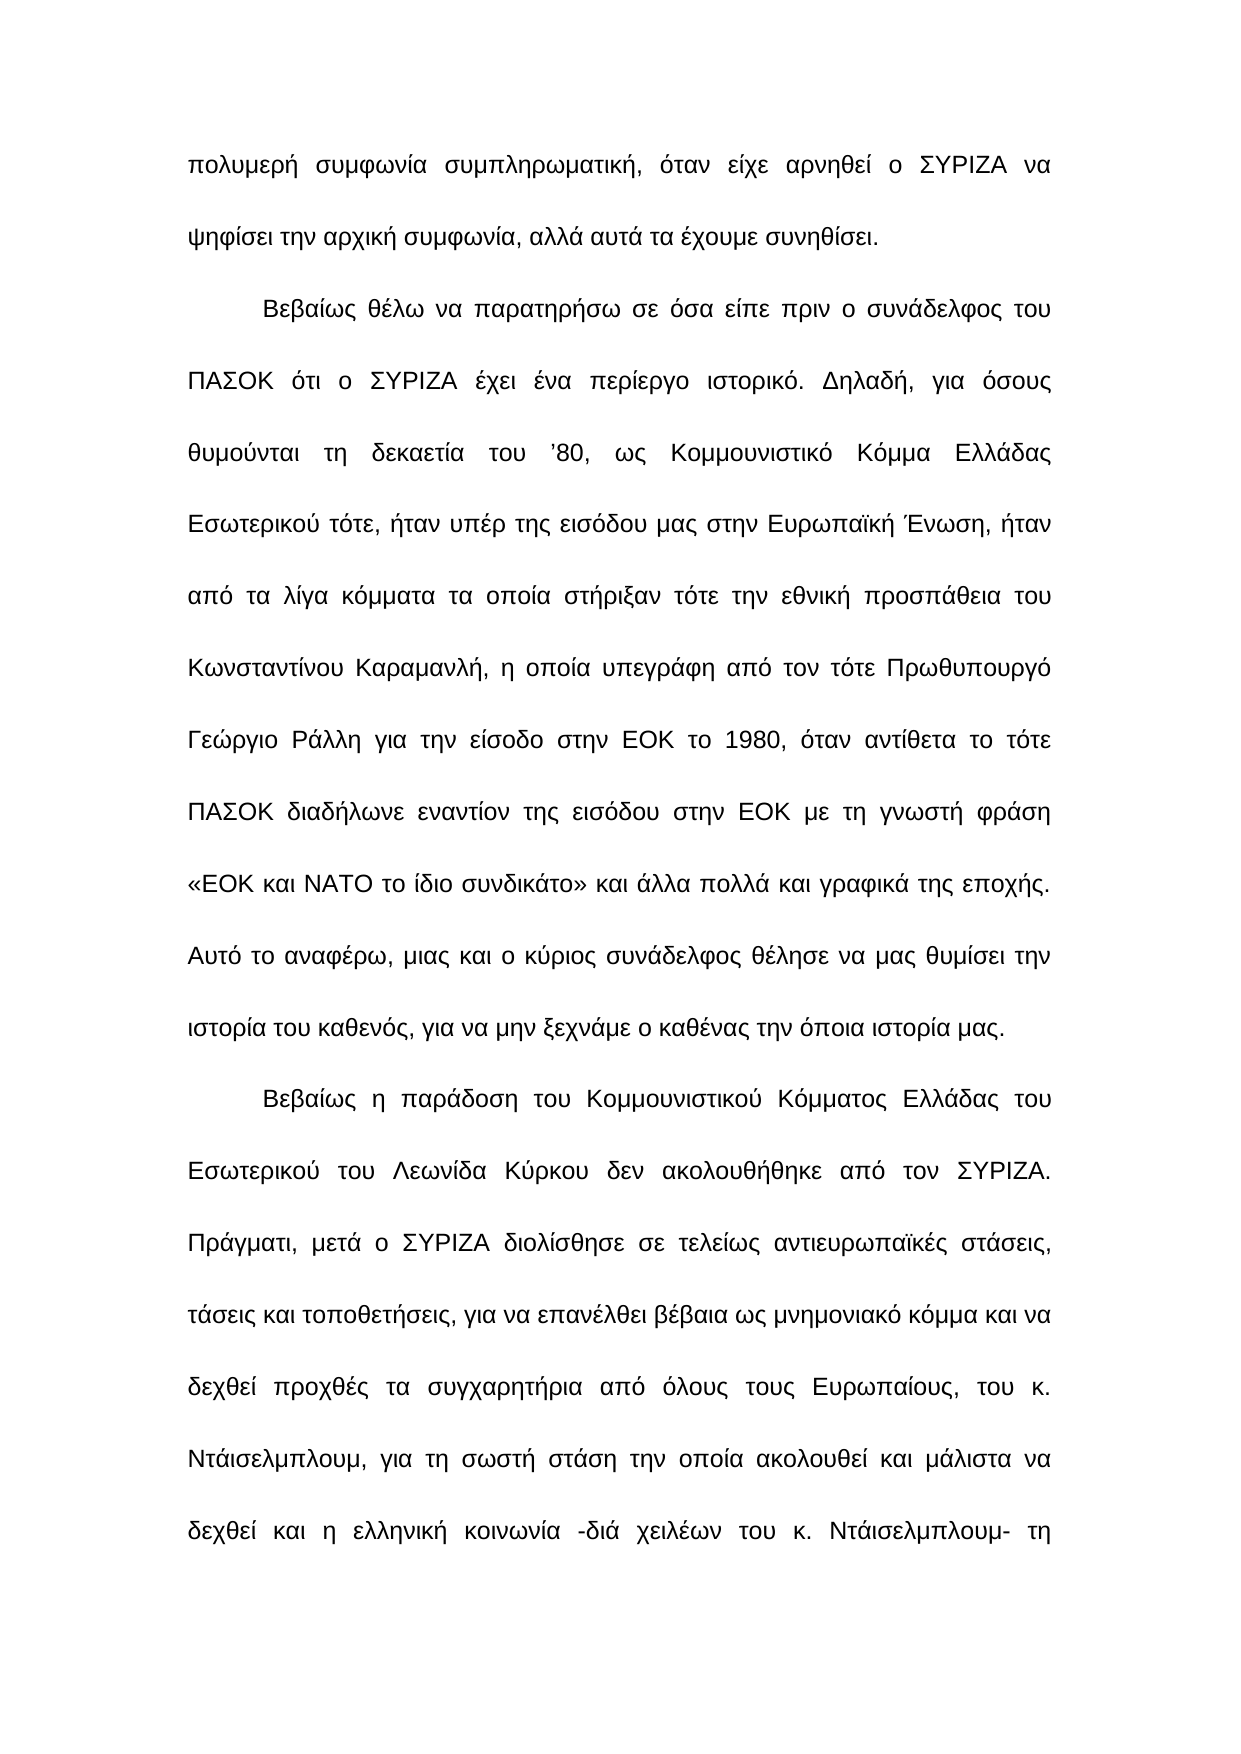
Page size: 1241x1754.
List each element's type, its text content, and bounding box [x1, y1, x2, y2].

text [187, 1084, 1053, 1544]
text Βεβαίως θέλω να παρατηρήσω σε όσα είπε πριν ο συνάδελφος του ΠΑΣΟΚ ότι ο ΣΥΡΙΖΑ έχει ένα περίεργο ιστορικό. Δηλαδή, για όσους θυμούνται τη δεκαετία του ’80, ως Κομμουνιστικό Κόμμα Ελλάδας Εσωτερικού τότε, ήταν υπέρ της εισόδου μας στην Ευρωπαϊκή Ένωση, ήταν από τα λίγα κόμματα τα οποία στήριξαν τότε την εθνική προσπάθεια του Κωνσταντίνου Καραμανλή, η οποία υπεγράφη από τον τότε Πρωθυπουργό Γεώργιο Ράλλη για την είσοδο στην ΕΟΚ το 1980, όταν αντίθετα το τότε ΠΑΣΟΚ διαδήλωνε εναντίον της εισόδου στην ΕΟΚ με τη γνωστή φράση «ΕΟΚ και ΝΑΤΟ το ίδιο συνδικάτο» και άλλα πολλά και γραφικά της εποχής. Αυτό το αναφέρω, μιας και ο κύριος συνάδελφος θέλησε να μας θυμίσει την ιστορία του καθενός, για να μην ξεχνάμε ο καθένας την όποια ιστορία μας. [187, 294, 1053, 1041]
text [187, 150, 1053, 251]
